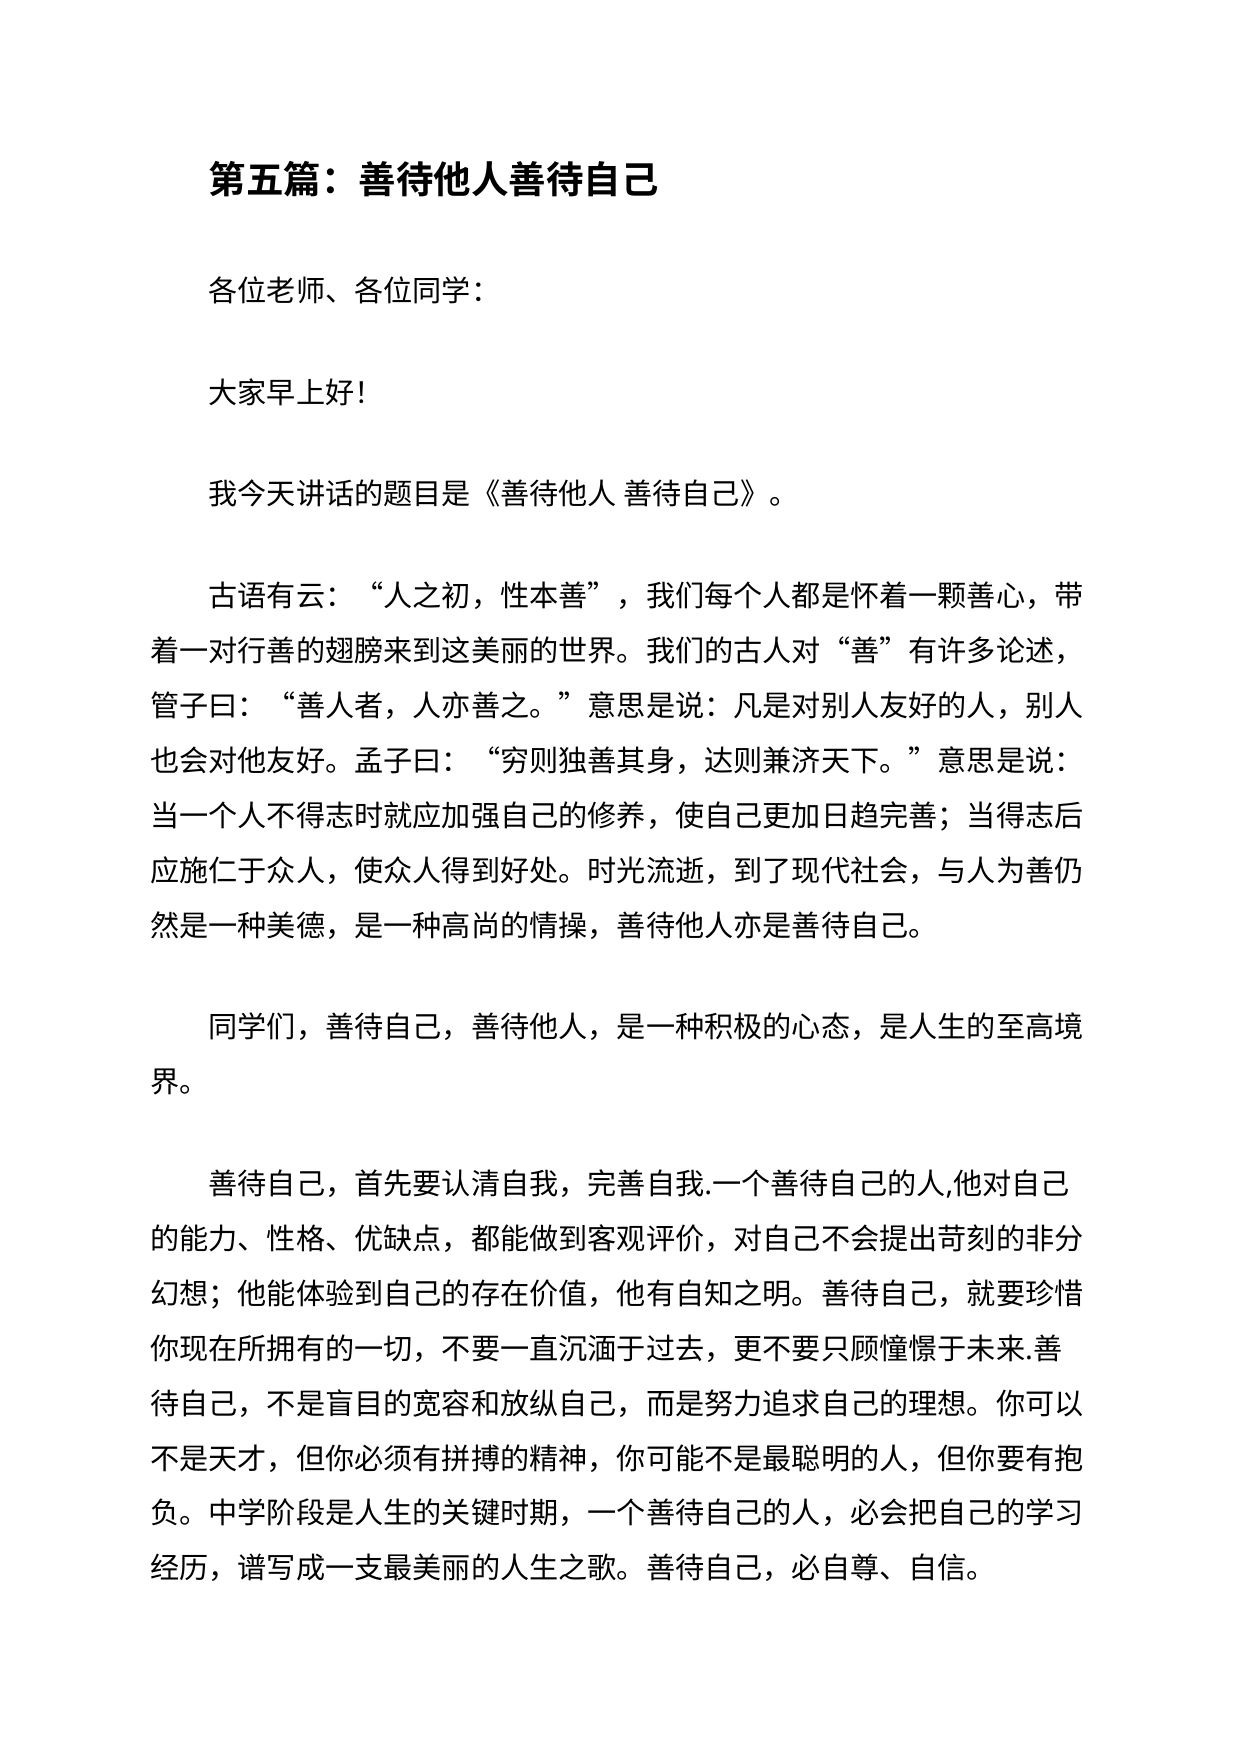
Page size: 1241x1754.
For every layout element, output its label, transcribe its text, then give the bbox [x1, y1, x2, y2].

text 我今天讲话的题目是《善待他人 善待自己》。 [150, 471, 1090, 513]
text 第五篇：善待他人善待自己 [150, 150, 1090, 204]
text 善待自己，首先要认清自我，完善自我.一个善待自己的人,他对自己的能力、性格、优缺点，都能做到客观评价，对自己不会提出苛刻的非分幻想；他能体验到自己的存在价值，他有自知之明。善待自己，就要珍惜你现在所拥有的一切，不要一直沉湎于过去，更不要只顾憧憬于未来.善待自己，不是盲目的宽容和放纵自己，而是努力追求自己的理想。你可以不是天才，但你必须有拼搏的精神，你可能不是最聪明的人，但你要有抱负。中学阶段是人生的关键时期，一个善待自己的人，必会把自己的学习经历，谱写成一支最美丽的人生之歌。善待自己，必自尊、自信。 [150, 1161, 1090, 1587]
text 大家早上好！ [150, 369, 1090, 411]
text 古语有云：“人之初，性本善”，我们每个人都是怀着一颗善心，带着一对行善的翅膀来到这美丽的世界。我们的古人对“善”有许多论述，管子曰：“善人者，人亦善之。”意思是说：凡是对别人友好的人，别人也会对他友好。孟子曰：“穷则独善其身，达则兼济天下。”意思是说：当一个人不得志时就应加强自己的修养，使自己更加日趋完善；当得志后应施仁于众人，使众人得到好处。时光流逝，到了现代社会，与人为善仍然是一种美德，是一种高尚的情操，善待他人亦是善待自己。 [150, 573, 1090, 944]
text 同学们，善待自己，善待他人，是一种积极的心态，是人生的至高境界。 [150, 1004, 1090, 1101]
text 各位老师、各位同学： [150, 267, 1090, 310]
